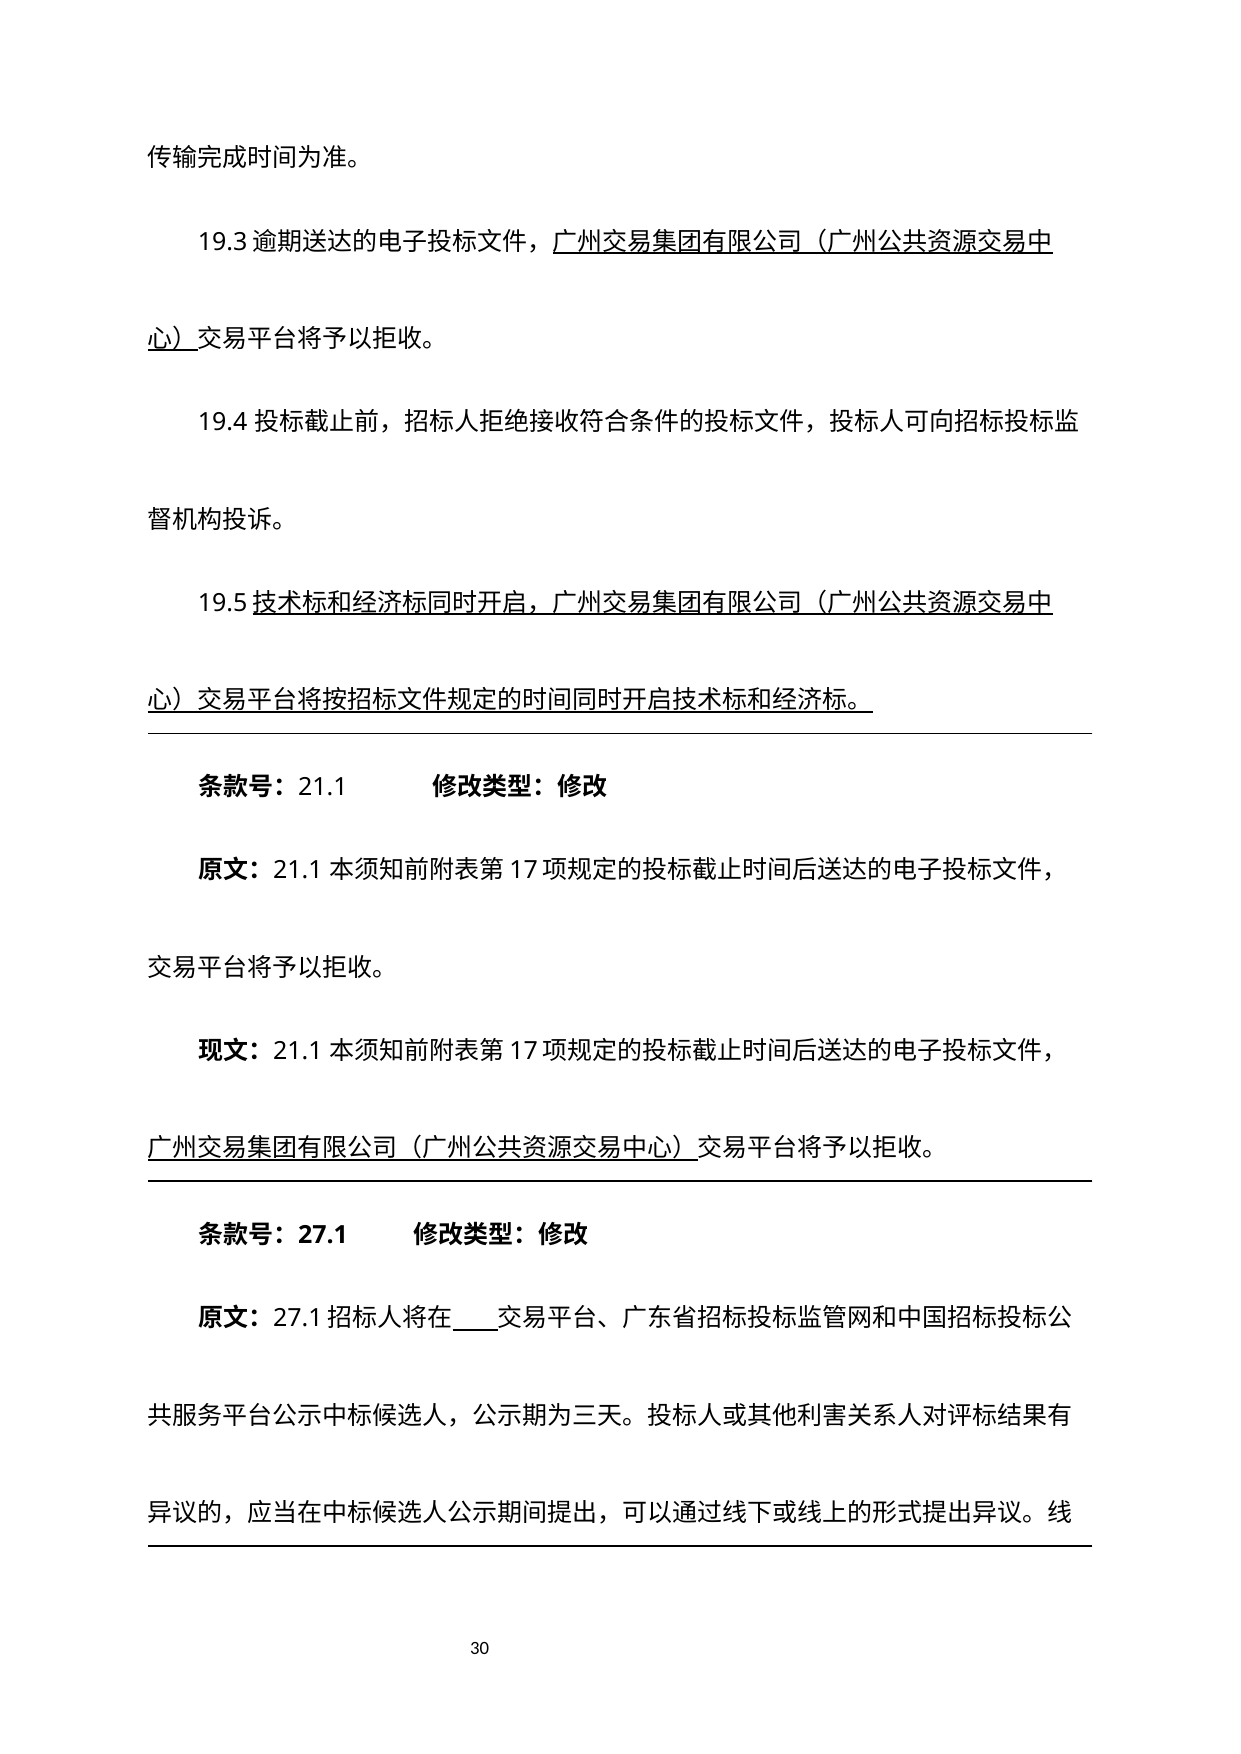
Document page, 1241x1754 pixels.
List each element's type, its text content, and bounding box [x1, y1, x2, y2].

text 原文：21.1 本须知前附表第17项规定的投标截止时间后送达的电子投标文件，交易平台将予以拒收。 [148, 835, 1092, 998]
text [148, 123, 1092, 188]
text 条款号：27.1 修改类型：修改 [148, 1200, 1092, 1265]
text 19.4 投标截止前，招标人拒绝接收符合条件的投标文件，投标人可向招标投标监督机构投诉。 [148, 387, 1092, 550]
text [148, 1283, 1092, 1545]
text 19.5技术标和经济标同时开启，广州交易集团有限公司（广州公共资源交易中心）交易平台将按招标文件规定的时间同时开启技术标和经济标。 [148, 568, 1092, 733]
text 现文：21.1 本须知前附表第17项规定的投标截止时间后送达的电子投标文件，广州交易集团有限公司（广州公共资源交易中心）交易平台将予以拒收。 [148, 1016, 1092, 1180]
text 条款号：21.1 修改类型：修改 [148, 752, 1092, 817]
text 19.3逾期送达的电子投标文件，广州交易集团有限公司（广州公共资源交易中心）交易平台将予以拒收。 [148, 207, 1092, 369]
